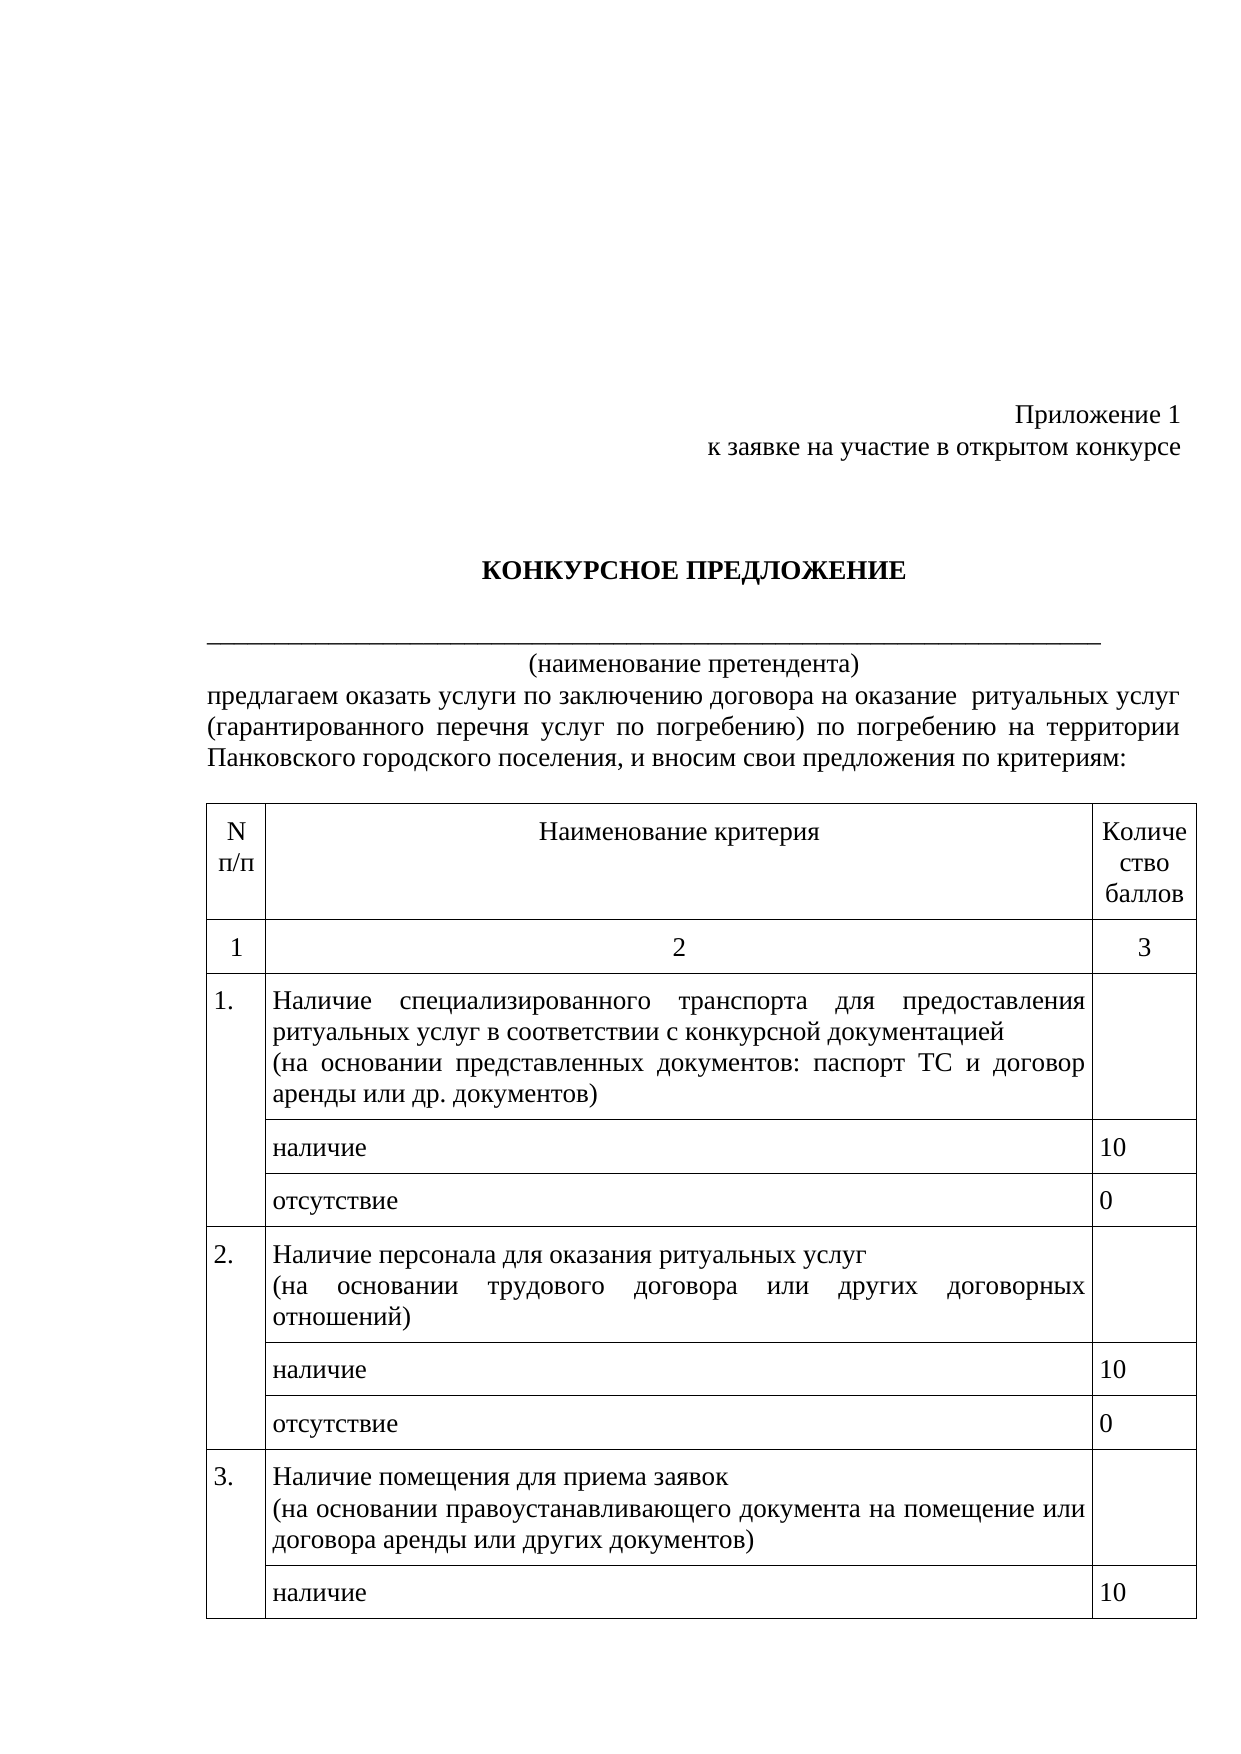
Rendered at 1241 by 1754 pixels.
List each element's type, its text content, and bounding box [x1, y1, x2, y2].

text __________________________________________________________________ [207, 616, 1181, 648]
text Приложение 1 [207, 398, 1181, 429]
text (наименование претендента) [207, 648, 1181, 679]
table_cell Наличие персонала для оказания ритуальных услуг (на основании трудового договора или других договорных отношений) [266, 1227, 1092, 1342]
table_cell 3 [1093, 920, 1196, 972]
table_cell отсутствие [266, 1396, 1092, 1449]
text КОНКУРСНОЕ ПРЕДЛОЖЕНИЕ [207, 554, 1181, 585]
table_cell [1093, 974, 1196, 1119]
table_cell [1093, 1450, 1196, 1564]
table_cell 1 [207, 920, 265, 972]
table_cell 10 [1093, 1566, 1196, 1618]
text предлагаем оказать услуги по заключению договора на оказание ритуальных услуг (гарантированного перечня услуг по погребению) по погребению на территории Панковского городского поселения, и вносим свои предложения по критериям: [207, 679, 1181, 772]
table_cell 0 [1093, 1396, 1196, 1449]
table_cell наличие [266, 1566, 1092, 1618]
table_cell наличие [266, 1120, 1092, 1173]
table_cell 1. [207, 974, 265, 1226]
table_cell 0 [1093, 1174, 1196, 1226]
table_header N п/п [207, 804, 265, 919]
table_cell [1093, 1227, 1196, 1342]
table_cell Наличие помещения для приема заявок (на основании правоустанавливающего документа на помещение или договора аренды или других документов) [266, 1450, 1092, 1564]
table_cell 2 [266, 920, 1092, 972]
table_cell 10 [1093, 1120, 1196, 1173]
table_header Количество баллов [1093, 804, 1196, 919]
table_cell наличие [266, 1343, 1092, 1395]
table_cell 10 [1093, 1343, 1196, 1395]
table_cell отсутствие [266, 1174, 1092, 1226]
table_header Наименование критерия [266, 804, 1092, 919]
table_cell Наличие специализированного транспорта для предоставления ритуальных услуг в соответствии с конкурсной документацией (на основании представленных документов: паспорт ТС и договор аренды или др. документов) [266, 974, 1092, 1119]
table_cell 2. [207, 1227, 265, 1449]
table_cell 3. [207, 1450, 265, 1618]
text к заявке на участие в открытом конкурсе [207, 429, 1181, 461]
